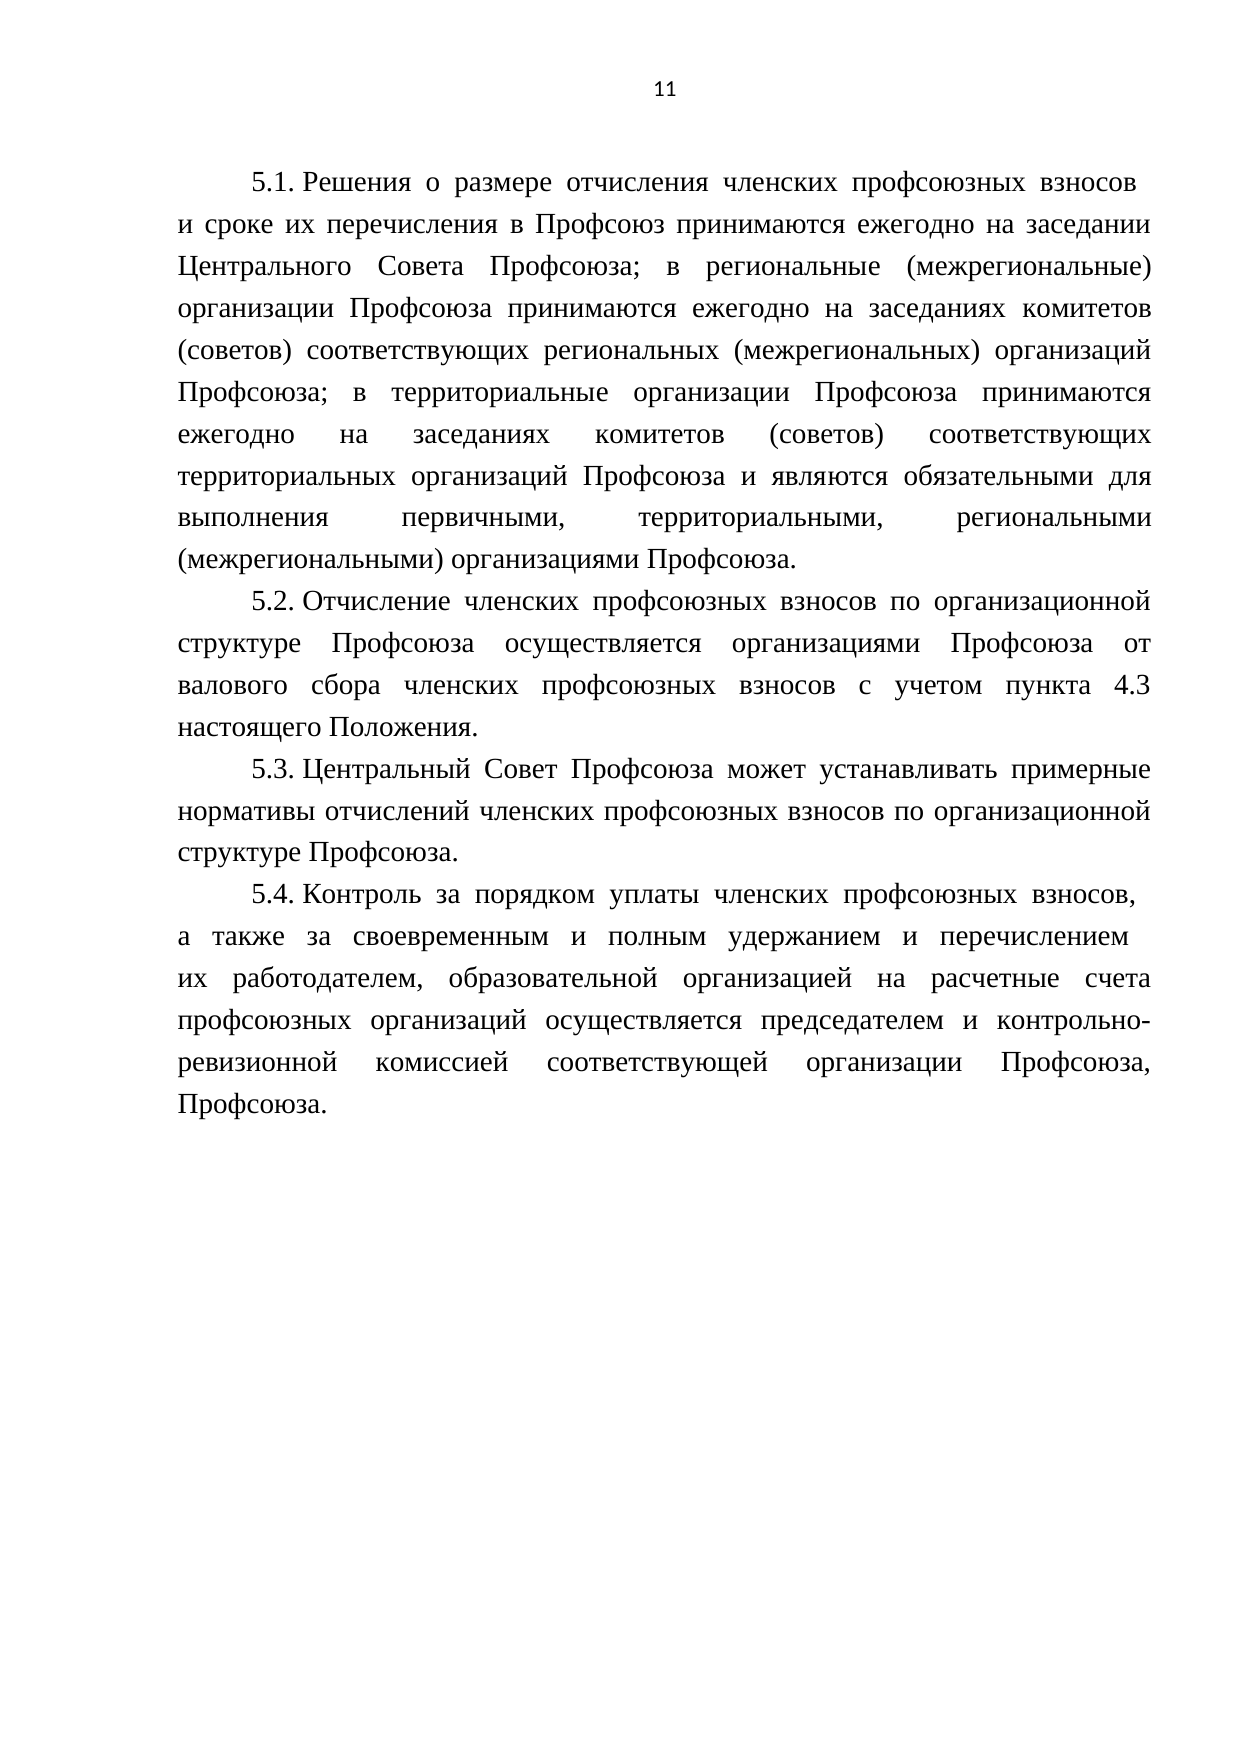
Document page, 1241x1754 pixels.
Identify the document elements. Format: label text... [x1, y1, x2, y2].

text 5.3. Центральный Совет Профсоюза может устанавливать примерные нормативы отчислений членских профсоюзных взносов по организационной структуре Профсоюза. [177, 751, 1152, 868]
list 5.1. Решения о размере отчисления членских профсоюзных взносов и сроке их перечисления в Профсоюз принимаются ежегодно на заседании Центрального Совета Профсоюза; в региональные (межрегиональные) организации Профсоюза принимаются ежегодно на заседаниях комитетов (советов) соответствующих региональных (межрегиональных) организаций Профсоюза; в территориальные организации Профсоюза принимаются ежегодно на заседаниях комитетов (советов) соответствующих территориальных организаций Профсоюза и являются обязательными для выполнения первичными, территориальными, региональными (межрегиональными) организациями Профсоюза. [177, 164, 1152, 575]
text 5.4. Контроль за порядком уплаты членских профсоюзных взносов, а также за своевременным и полным удержанием и перечислением их работодателем, образовательной организацией на расчетные счета профсоюзных организаций осуществляется председателем и контрольно-ревизионной комиссией соответствующей организации Профсоюза, Профсоюза. [177, 876, 1152, 1119]
list 5.2. Отчисление членских профсоюзных взносов по организационной структуре Профсоюза осуществляется организациями Профсоюза от валового сбора членских профсоюзных взносов с учетом пункта 4.3 настоящего Положения. [177, 583, 1152, 742]
